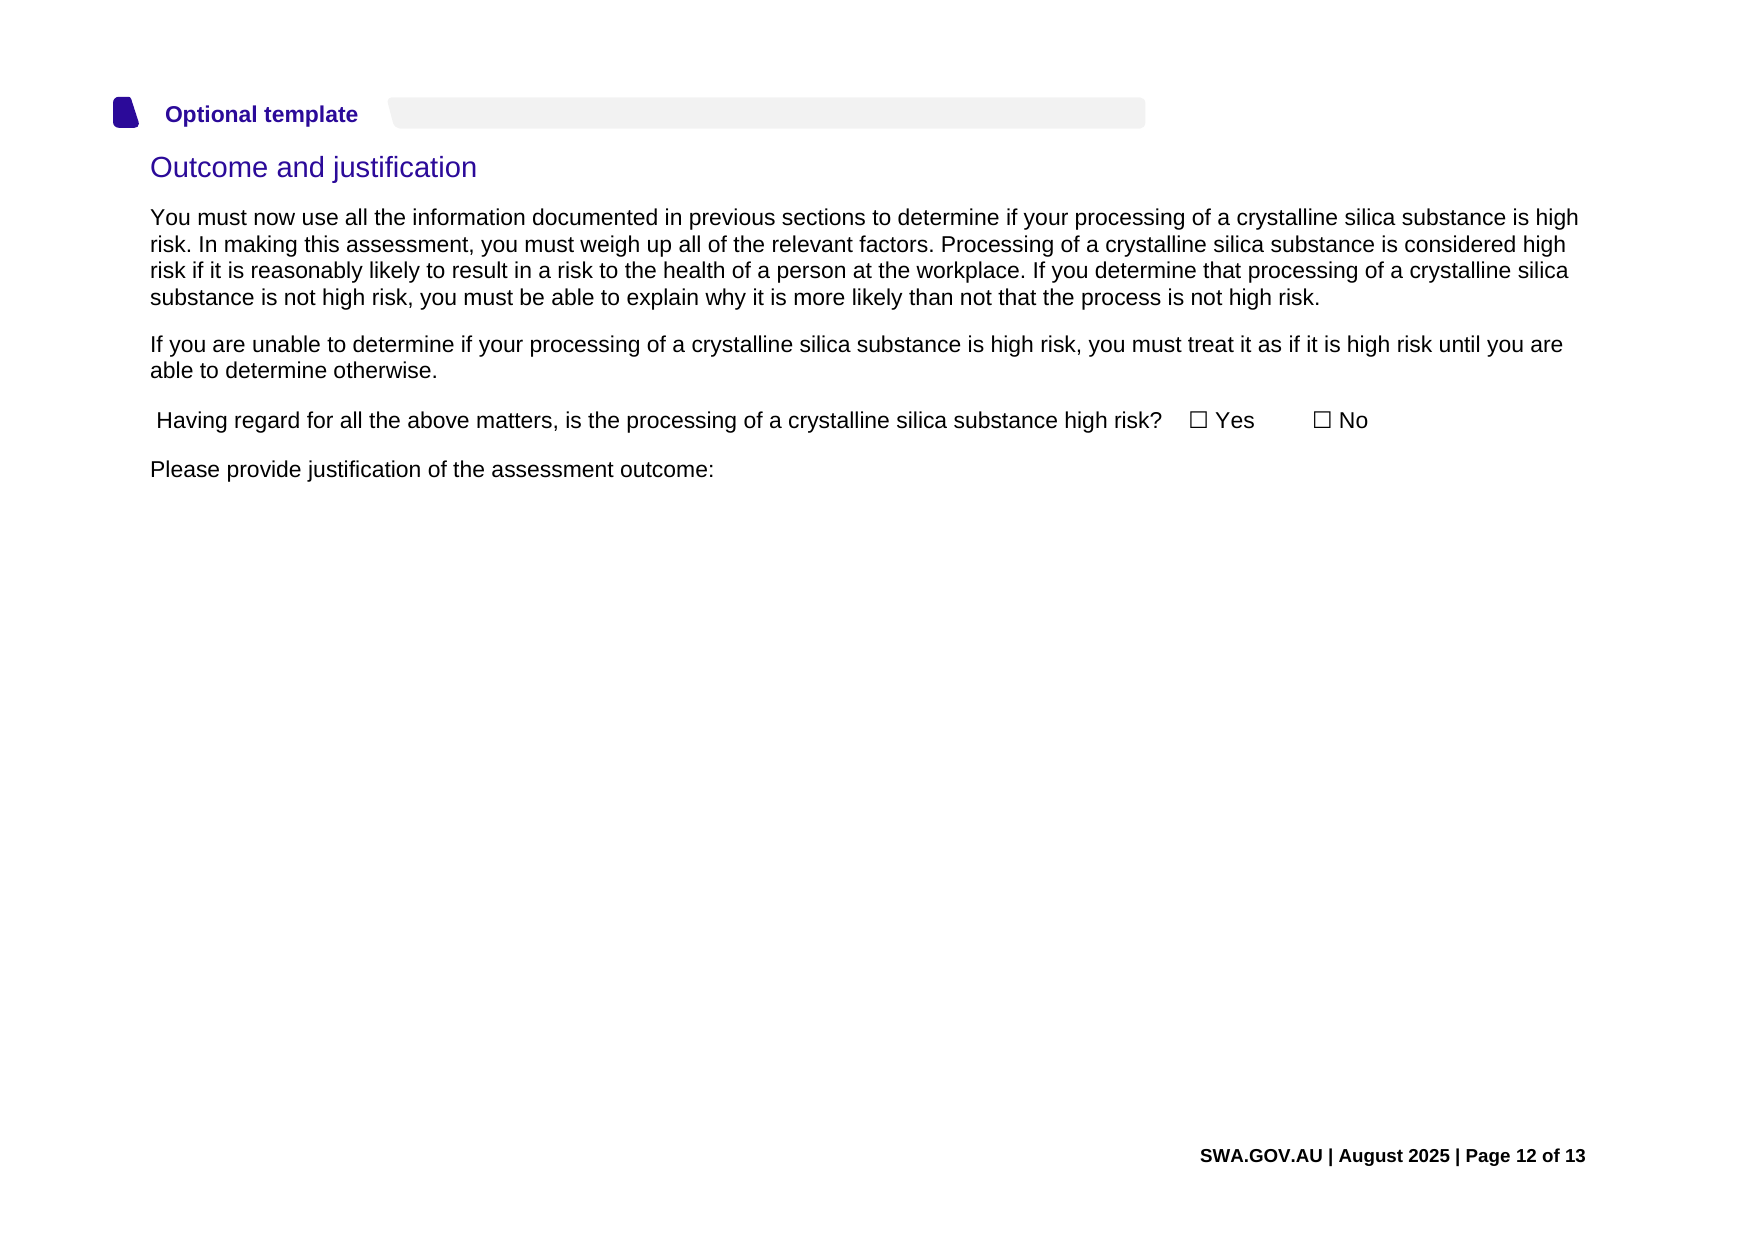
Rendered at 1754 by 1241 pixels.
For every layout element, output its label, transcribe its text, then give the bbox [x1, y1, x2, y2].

text Having regard for all the above matters, is the processing of a crystalline silica substance high risk? ☐ Yes ☐ No [150, 404, 1604, 435]
text If you are unable to determine if your processing of a crystalline silica substance is high risk, you must treat it as if it is high risk until you are able to determine otherwise. [150, 331, 1604, 383]
text You must now use all the information documented in previous sections to determine if your processing of a crystalline silica substance is high risk. In making this assessment, you must weigh up all of the relevant factors. Processing of a crystalline silica substance is considered high risk if it is reasonably likely to result in a risk to the health of a person at the workplace. If you determine that processing of a crystalline silica substance is not high risk, you must be able to explain why it is more likely than not that the process is not high risk. [150, 204, 1604, 310]
text Please provide justification of the assessment outcome: [150, 456, 1604, 483]
text Outcome and justification [150, 150, 1604, 183]
